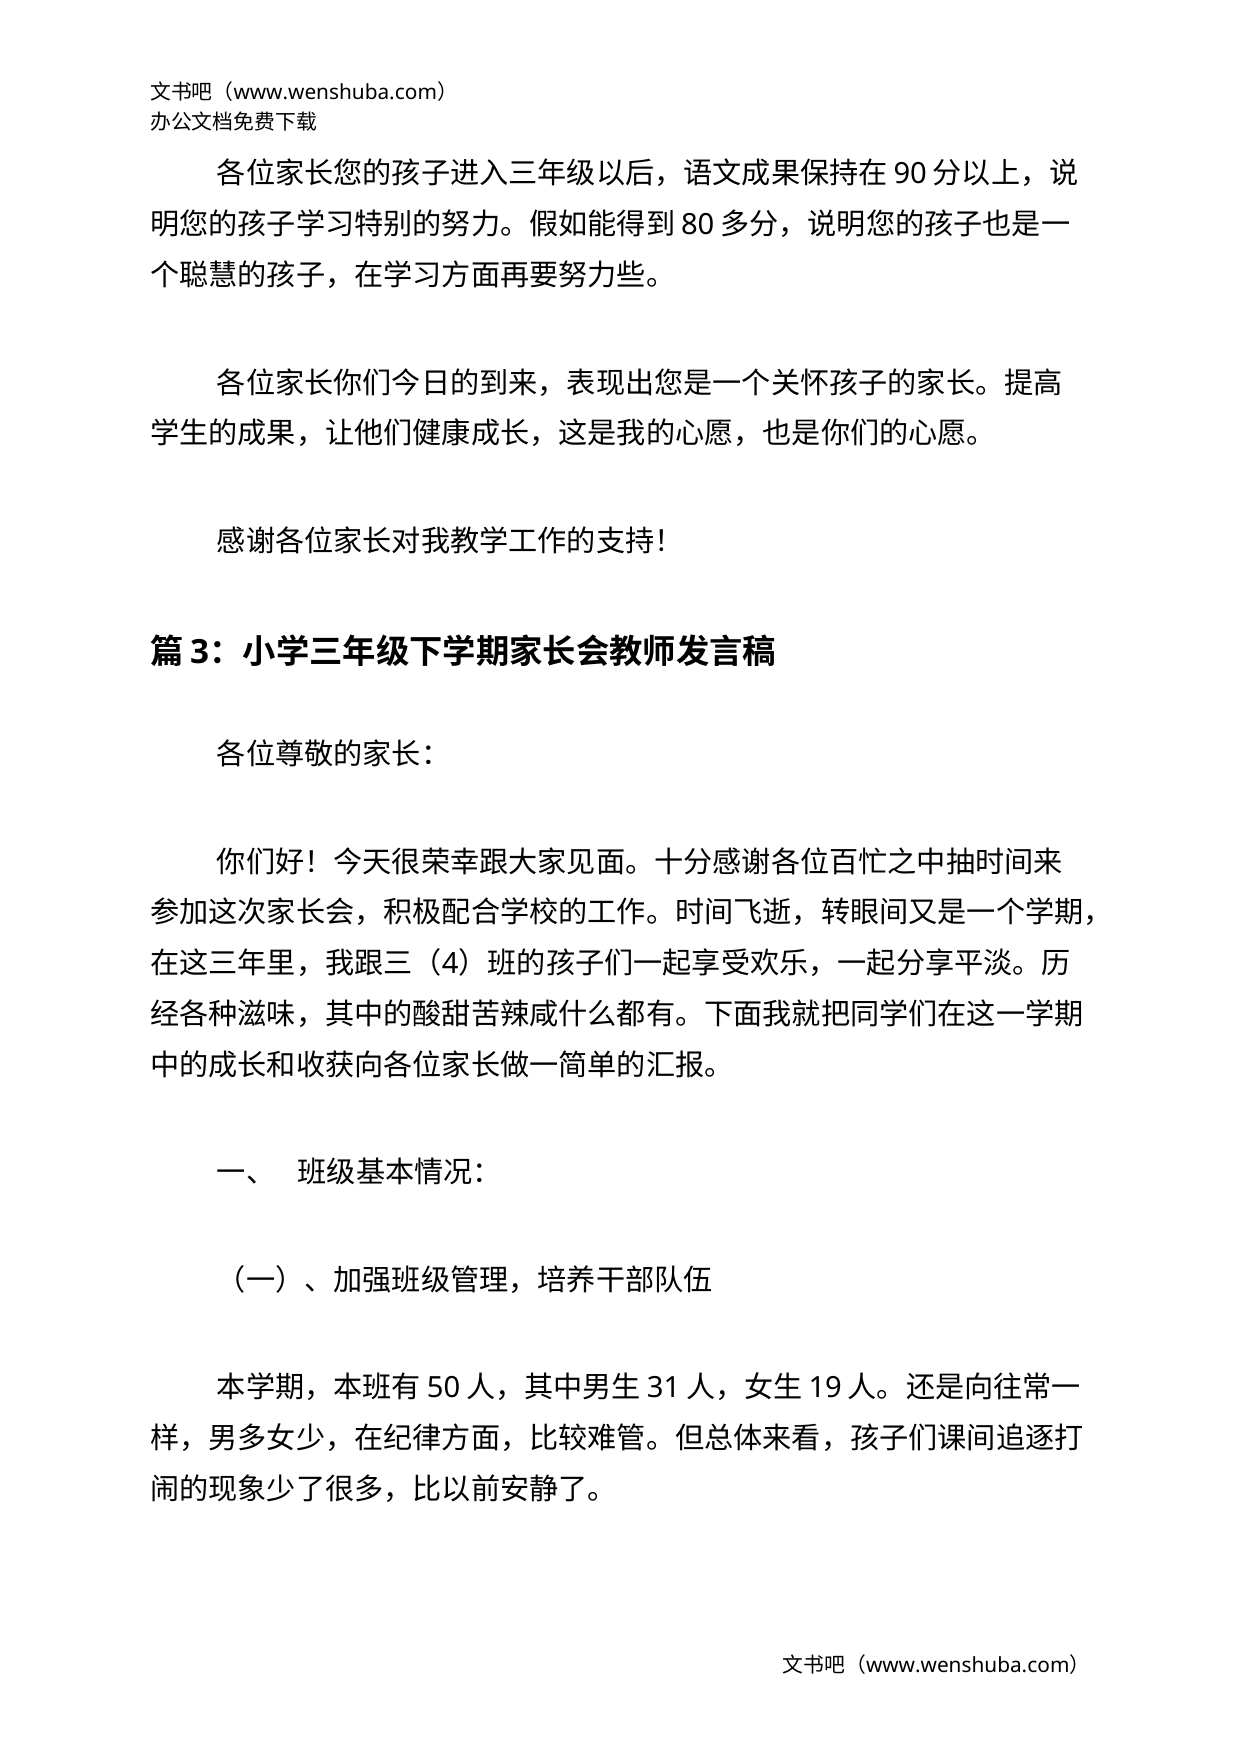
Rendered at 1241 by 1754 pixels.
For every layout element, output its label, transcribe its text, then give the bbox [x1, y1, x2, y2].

text 你们好！今天很荣幸跟大家见面。十分感谢各位百忙之中抽时间来参加这次家长会，积极配合学校的工作。时间飞逝，转眼间又是一个学期，在这三年里，我跟三（4）班的孩子们一起享受欢乐，一起分享平淡。历经各种滋味，其中的酸甜苦辣咸什么都有。下面我就把同学们在这一学期中的成长和收获向各位家长做一简单的汇报。 [150, 838, 1090, 1083]
text 篇3：小学三年级下学期家长会教师发言稿 [150, 625, 1090, 674]
text 感谢各位家长对我教学工作的支持！ [150, 518, 1090, 560]
text 各位家长您的孩子进入三年级以后，语文成果保持在90分以上，说明您的孩子学习特别的努力。假如能得到80多分，说明您的孩子也是一个聪慧的孩子，在学习方面再要努力些。 [150, 150, 1090, 294]
text 各位尊敬的家长： [150, 731, 1090, 773]
text 各位家长你们今日的到来，表现出您是一个关怀孩子的家长。提高学生的成果，让他们健康成长，这是我的心愿，也是你们的心愿。 [150, 359, 1090, 452]
text 一、 班级基本情况： [150, 1149, 1090, 1191]
text 本学期，本班有50人，其中男生31人，女生19人。还是向往常一样，男多女少，在纪律方面，比较难管。但总体来看，孩子们课间追逐打闹的现象少了很多，比以前安静了。 [150, 1364, 1090, 1508]
text （一）、加强班级管理，培养干部队伍 [150, 1256, 1090, 1299]
